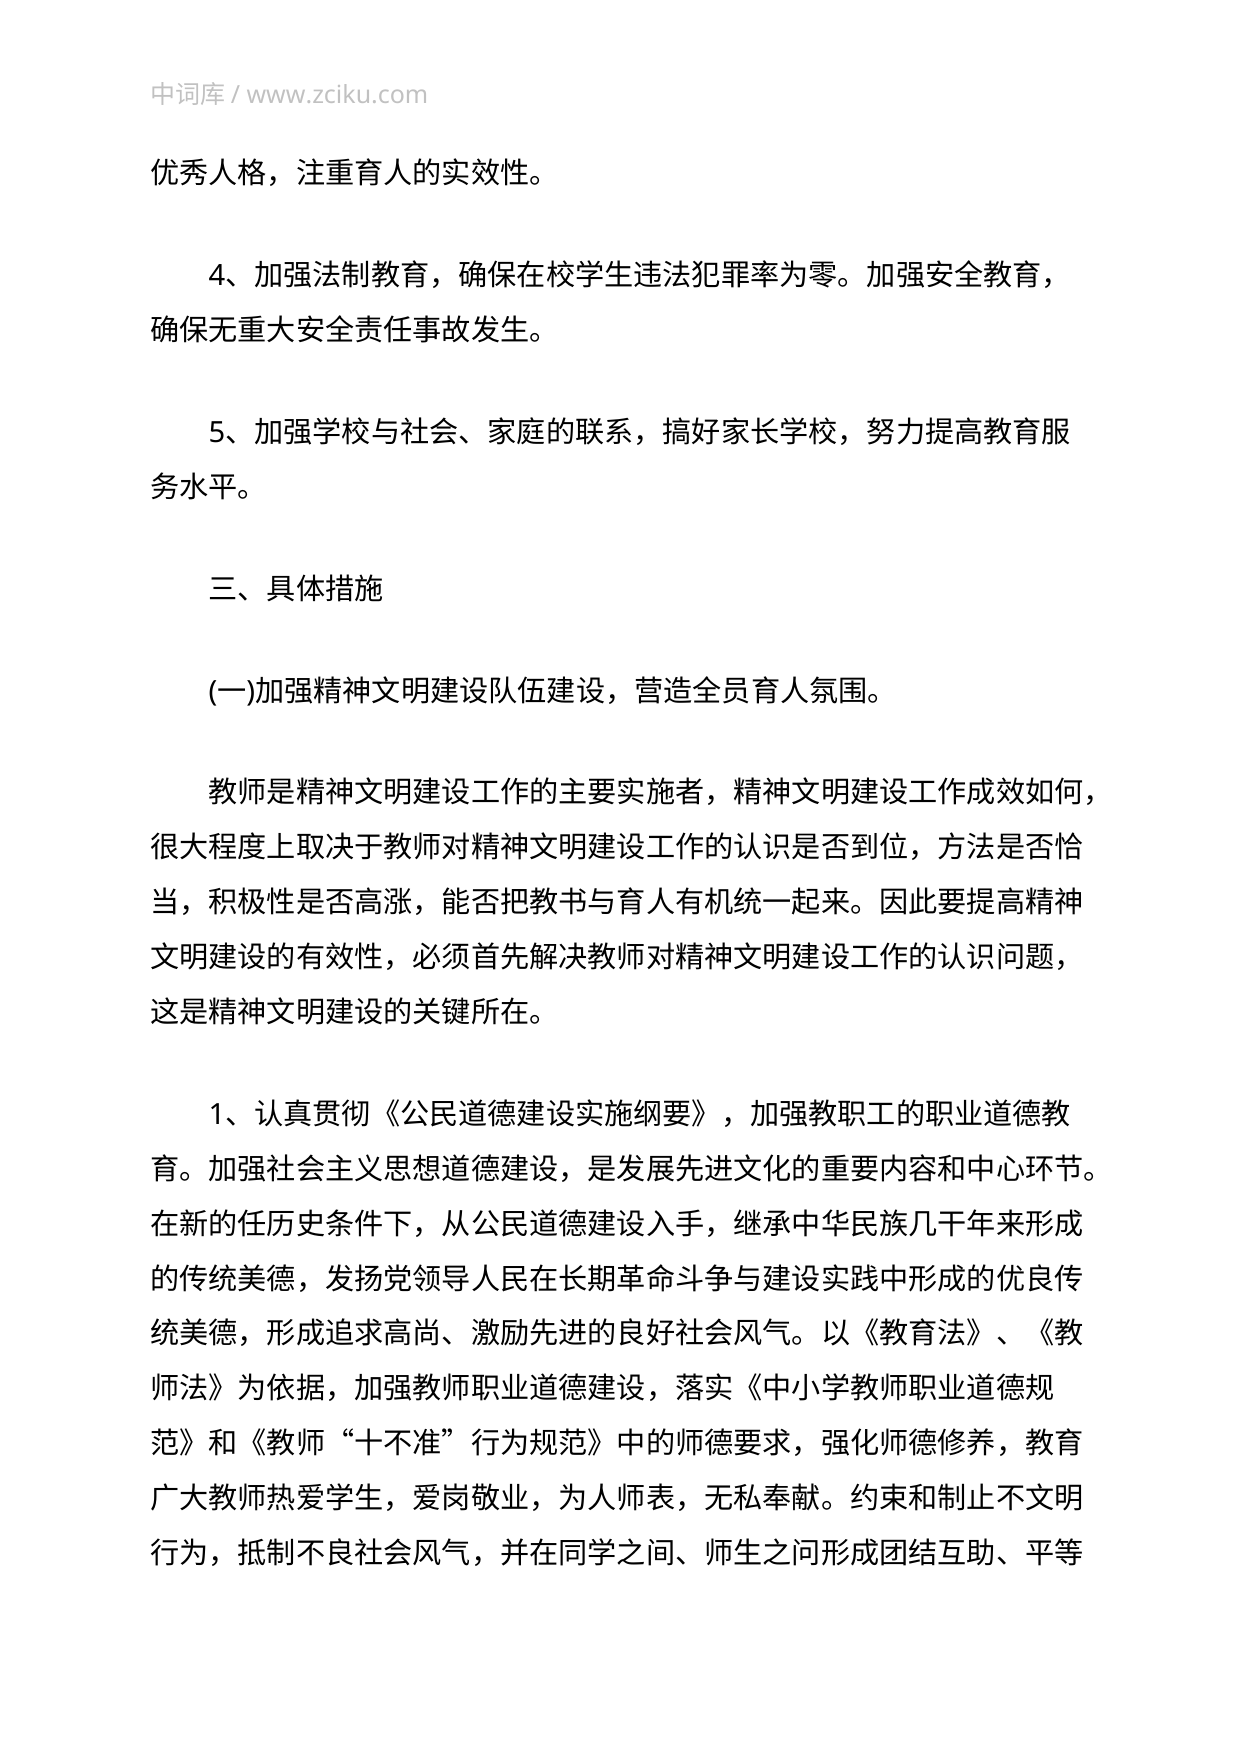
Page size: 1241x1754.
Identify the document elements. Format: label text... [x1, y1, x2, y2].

text (一)加强精神文明建设队伍建设，营造全员育人氛围。 [150, 667, 1090, 709]
text 5、加强学校与社会、家庭的联系，搞好家长学校，努力提高教育服务水平。 [150, 408, 1090, 506]
text 三、具体措施 [150, 565, 1090, 608]
text 教师是精神文明建设工作的主要实施者，精神文明建设工作成效如何，很大程度上取决于教师对精神文明建设工作的认识是否到位，方法是否恰当，积极性是否高涨，能否把教书与育人有机统一起来。因此要提高精神文明建设的有效性，必须首先解决教师对精神文明建设工作的认识问题，这是精神文明建设的关键所在。 [150, 769, 1090, 1031]
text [150, 150, 1090, 192]
text 4、加强法制教育，确保在校学生违法犯罪率为零。加强安全教育，确保无重大安全责任事故发生。 [150, 252, 1090, 349]
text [150, 1090, 1090, 1572]
